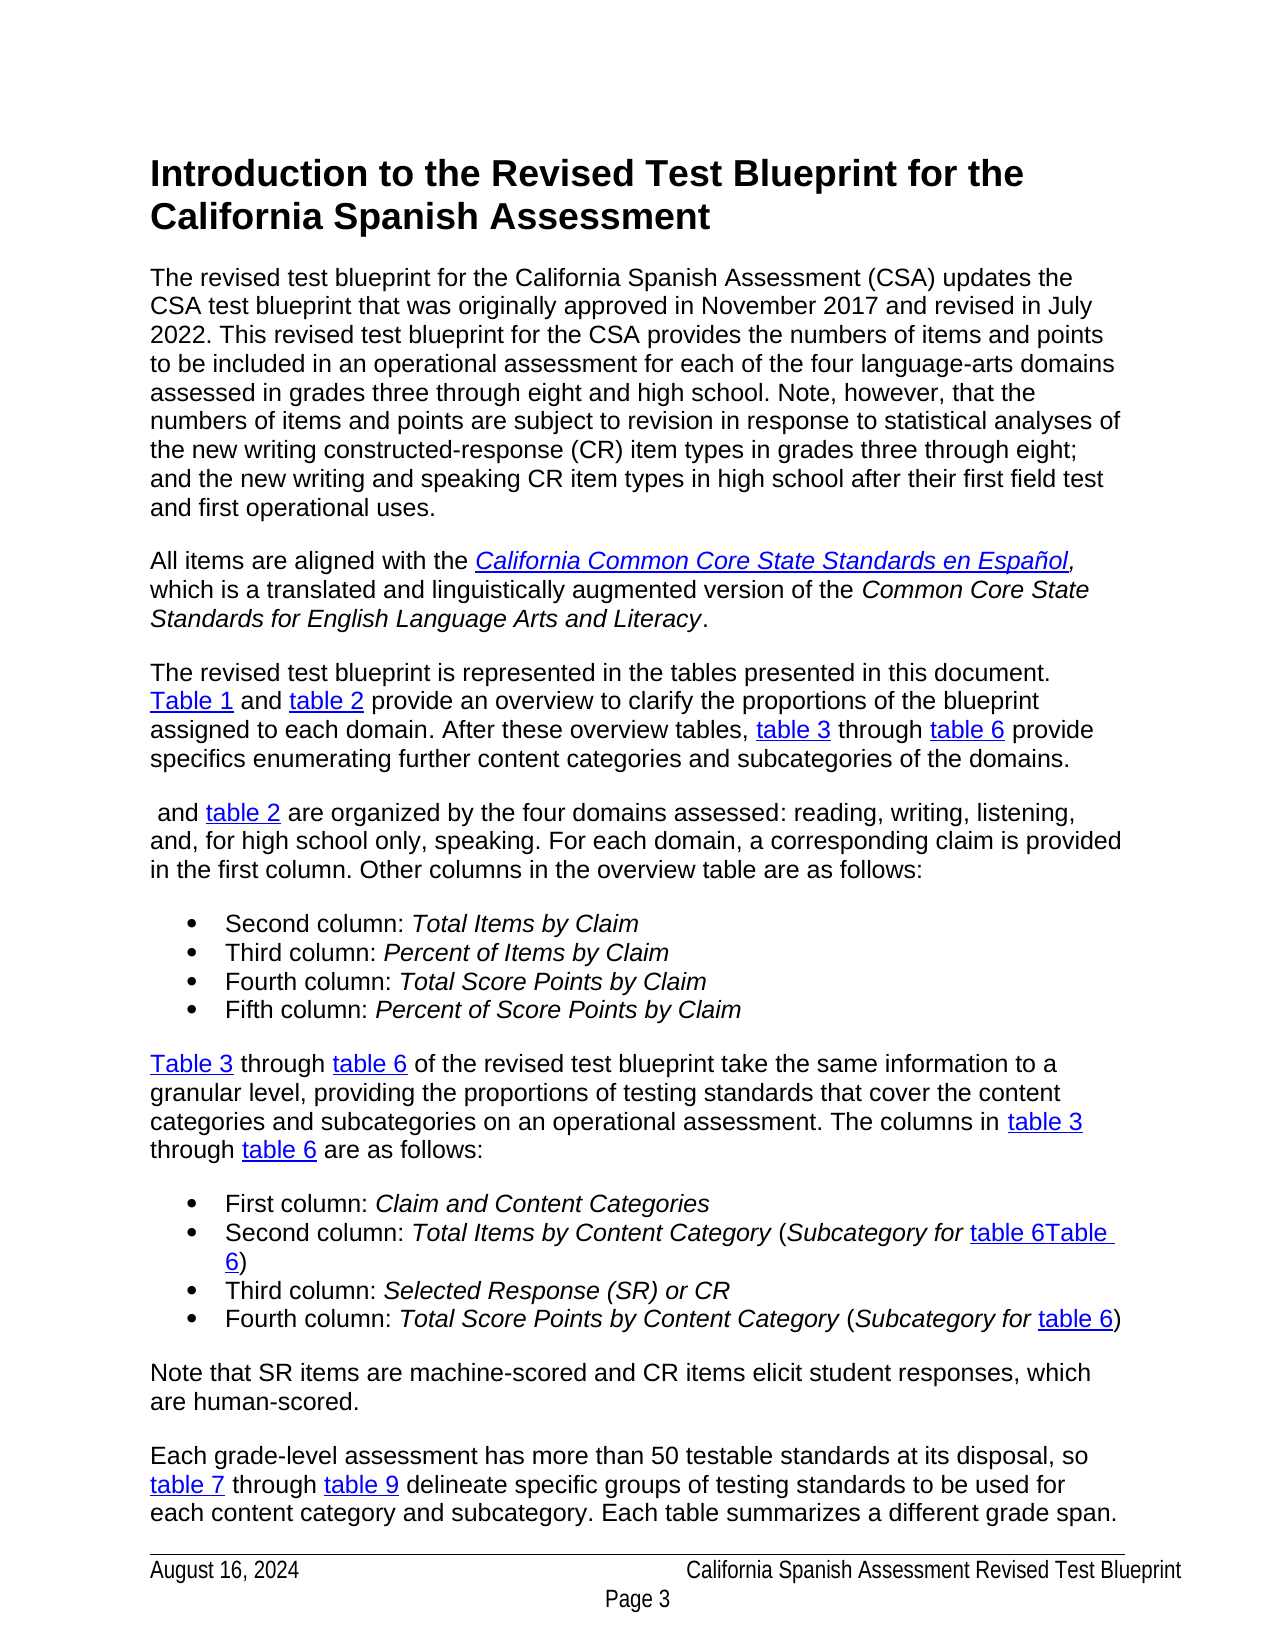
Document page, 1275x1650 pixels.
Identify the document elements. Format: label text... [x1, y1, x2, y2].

list Fifth column: Percent of Score Points by Claim [187, 995, 1125, 1024]
text Introduction to the Revised Test Blueprint for the California Spanish Assessment [150, 151, 1125, 237]
list Fourth column: Total Score Points by Content Category (Subcategory for table 6) [187, 1304, 1125, 1333]
text The revised test blueprint is represented in the tables presented in this document. Table 1 and table 2 provide an overview to clarify the proportions of the blueprint assigned to each domain. After these overview tables, table 3 through table 6 provide specifics enumerating further content categories and subcategories of the domains. [150, 657, 1125, 772]
text All items are aligned with the California Common Core State Standards en Español, which is a translated and linguistically augmented version of the Common Core State Standards for English Language Arts and Literacy. [150, 546, 1125, 632]
list First column: Claim and Content Categories [187, 1189, 1125, 1218]
list Third column: Selected Response (SR) or CR [187, 1276, 1125, 1304]
list Fourth column: Total Score Points by Claim [187, 966, 1125, 995]
list Third column: Percent of Items by Claim [187, 938, 1125, 966]
text Each grade-level assessment has more than 50 testable standards at its disposal, so table 7 through table 9 delineate specific groups of testing standards to be used for each content category and subcategory. Each table summarizes a different grade span. [150, 1441, 1125, 1527]
list Second column: Total Items by Claim [187, 909, 1125, 938]
text The revised test blueprint for the California Spanish Assessment (CSA) updates the CSA test blueprint that was originally approved in November 2017 and revised in July 2022. This revised test blueprint for the CSA provides the numbers of items and points to be included in an operational assessment for each of the four language-arts domains assessed in grades three through eight and high school. Note, however, that the numbers of items and points are subject to revision in response to statistical analyses of the new writing constructed-response (CR) item types in grades three through eight; and the new writing and speaking CR item types in high school after their first field test and first operational uses. [150, 262, 1125, 521]
text Table 1 and table 2 are organized by the four domains assessed: reading, writing, listening, and, for high school only, speaking. For each domain, a corresponding claim is provided in the first column. Other columns in the overview table are as follows: [150, 797, 1125, 884]
text Note that SR items are machine-scored and CR items elicit student responses, which are human-scored. [150, 1358, 1125, 1416]
text Table 3 through table 6 of the revised test blueprint take the same information to a granular level, providing the proportions of testing standards that cover the content categories and subcategories on an operational assessment. The columns in table 3 through table 6 are as follows: [150, 1049, 1125, 1164]
list Second column: Total Items by Content Category (Subcategory for table 6) [187, 1218, 1125, 1276]
